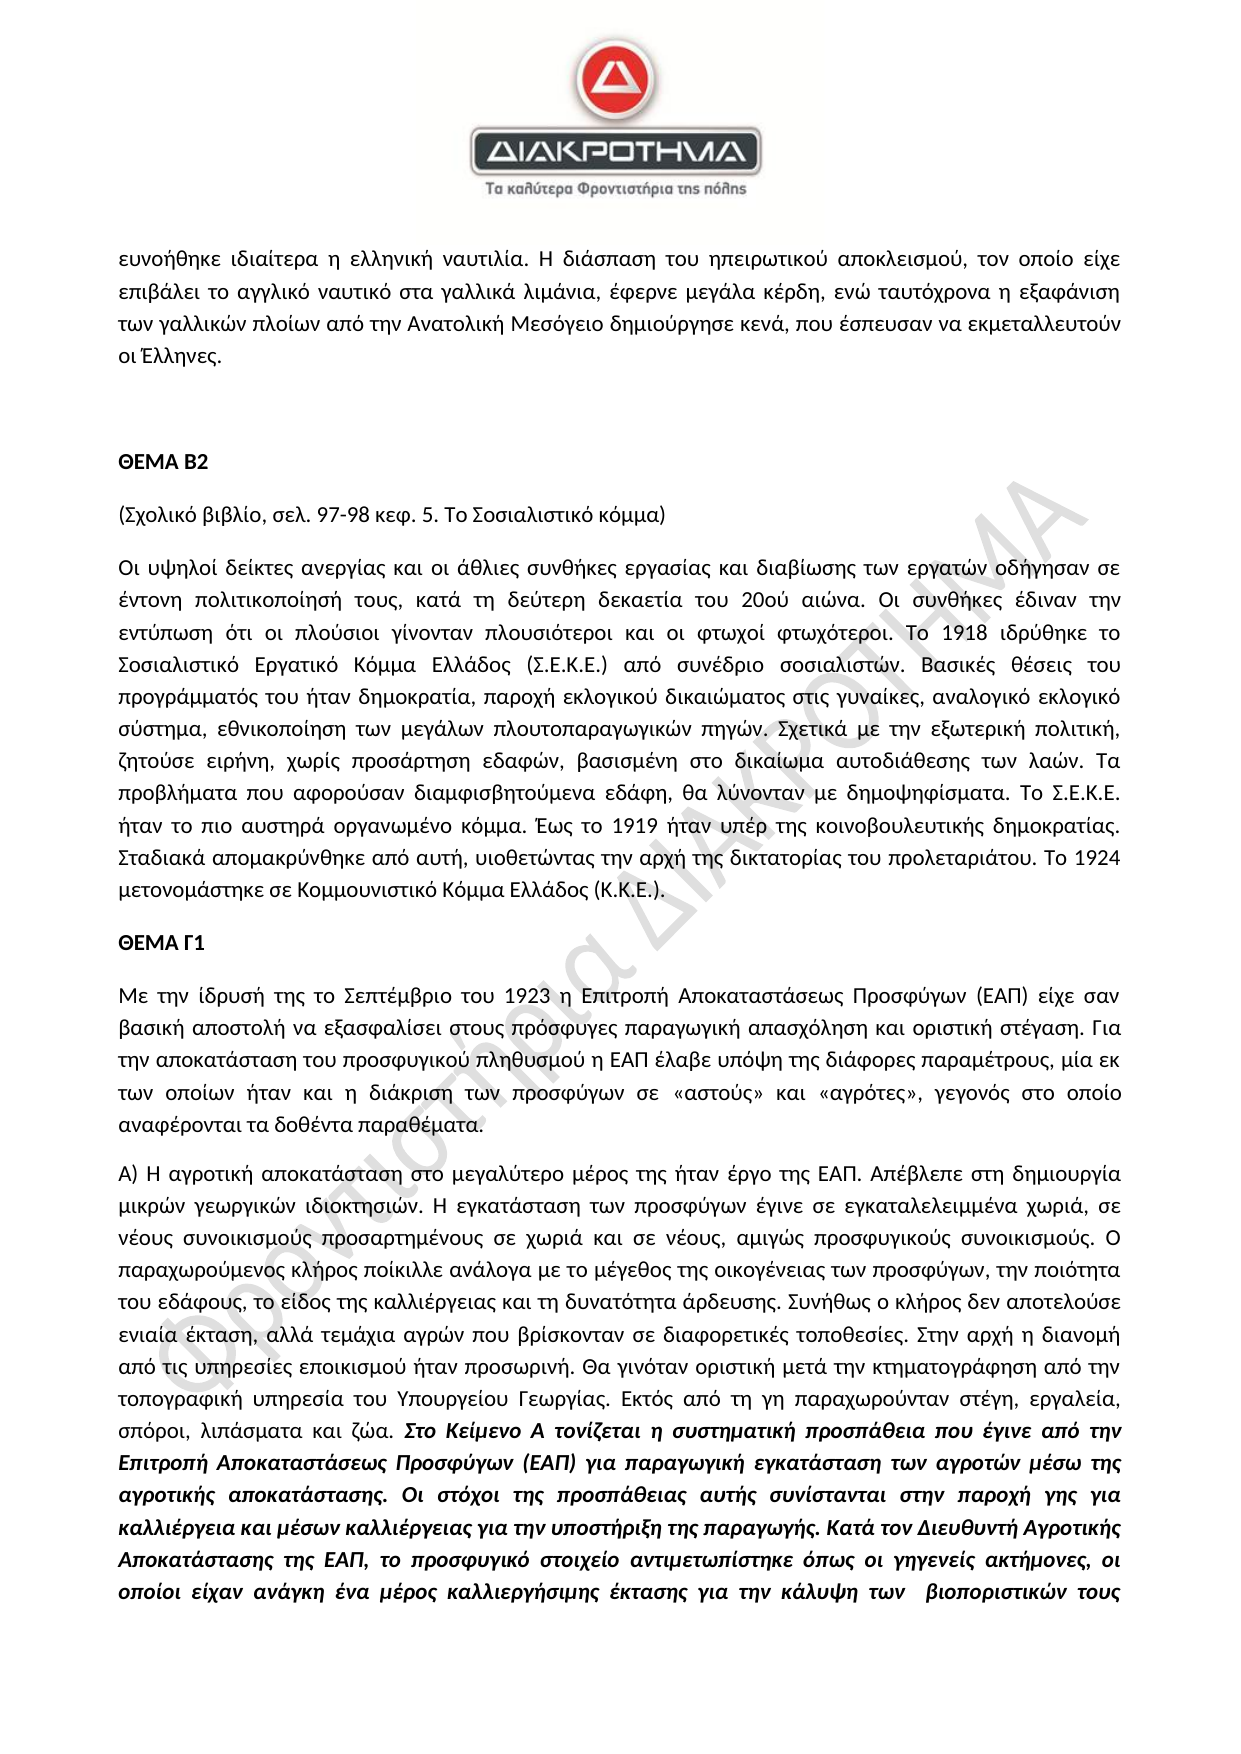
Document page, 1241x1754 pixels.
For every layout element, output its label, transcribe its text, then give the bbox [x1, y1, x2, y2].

picture [415, 0, 825, 245]
text (Σχολικό βιβλίο, σελ. 97-98 κεφ. 5. Το Σοσιαλιστικό κόμμα) [118, 500, 1122, 528]
text ΘΕΜΑ Γ1 [118, 928, 1122, 956]
text Οι υψηλοί δείκτες ανεργίας και οι άθλιες συνθήκες εργασίας και διαβίωσης των εργατών οδήγησαν σε έντονη πολιτικοποίησή τους, κατά τη δεύτερη δεκαετία του 20ού αιώνα. Οι συνθήκες έδιναν την εντύπωση ότι οι πλούσιοι γίνονταν πλουσιότεροι και οι φτωχοί φτωχότεροι. Το 1918 ιδρύθηκε το Σοσιαλιστικό Εργατικό Κόμμα Ελλάδος (Σ.Ε.Κ.Ε.) από συνέδριο σοσιαλιστών. Βασικές θέσεις του προγράμματός του ήταν δημοκρατία, παροχή εκλογικού δικαιώματος στις γυναίκες, αναλογικό εκλογικό σύστημα, εθνικοποίηση των μεγάλων πλουτοπαραγωγικών πηγών. Σχετικά με την εξωτερική πολιτική, ζητούσε ειρήνη, χωρίς προσάρτηση εδαφών, βασισμένη στο δικαίωμα αυτοδιάθεσης των λαών. Τα προβλήματα που αφορούσαν διαμφισβητούμενα εδάφη, θα λύνονταν με δημοψηφίσματα. Το Σ.Ε.Κ.Ε. ήταν το πιο αυστηρά οργανωμένο κόμμα. Έως το 1919 ήταν υπέρ της κοινοβουλευτικής δημοκρατίας. Σταδιακά απομακρύνθηκε από αυτή, υιοθετώντας την αρχή της δικτατορίας του προλεταριάτου. Το 1924 μετονομάστηκε σε Κομμουνιστικό Κόμμα Ελλάδος (Κ.Κ.Ε.). [118, 553, 1122, 903]
text ΘΕΜΑ Β2 [118, 447, 1122, 475]
text Με την ίδρυσή της το Σεπτέμβριο του 1923 η Επιτροπή Αποκαταστάσεως Προσφύγων (ΕΑΠ) είχε σαν βασική αποστολή να εξασφαλίσει στους πρόσφυγες παραγωγική απασχόληση και οριστική στέγαση. Για την αποκατάσταση του προσφυγικού πληθυσμού η ΕΑΠ έλαβε υπόψη της διάφορες παραμέτρους, μία εκ των οποίων ήταν και η διάκριση των προσφύγων σε «αστούς» και «αγρότες», γεγονός στο οποίο αναφέρονται τα δοθέντα παραθέματα. [118, 981, 1122, 1138]
